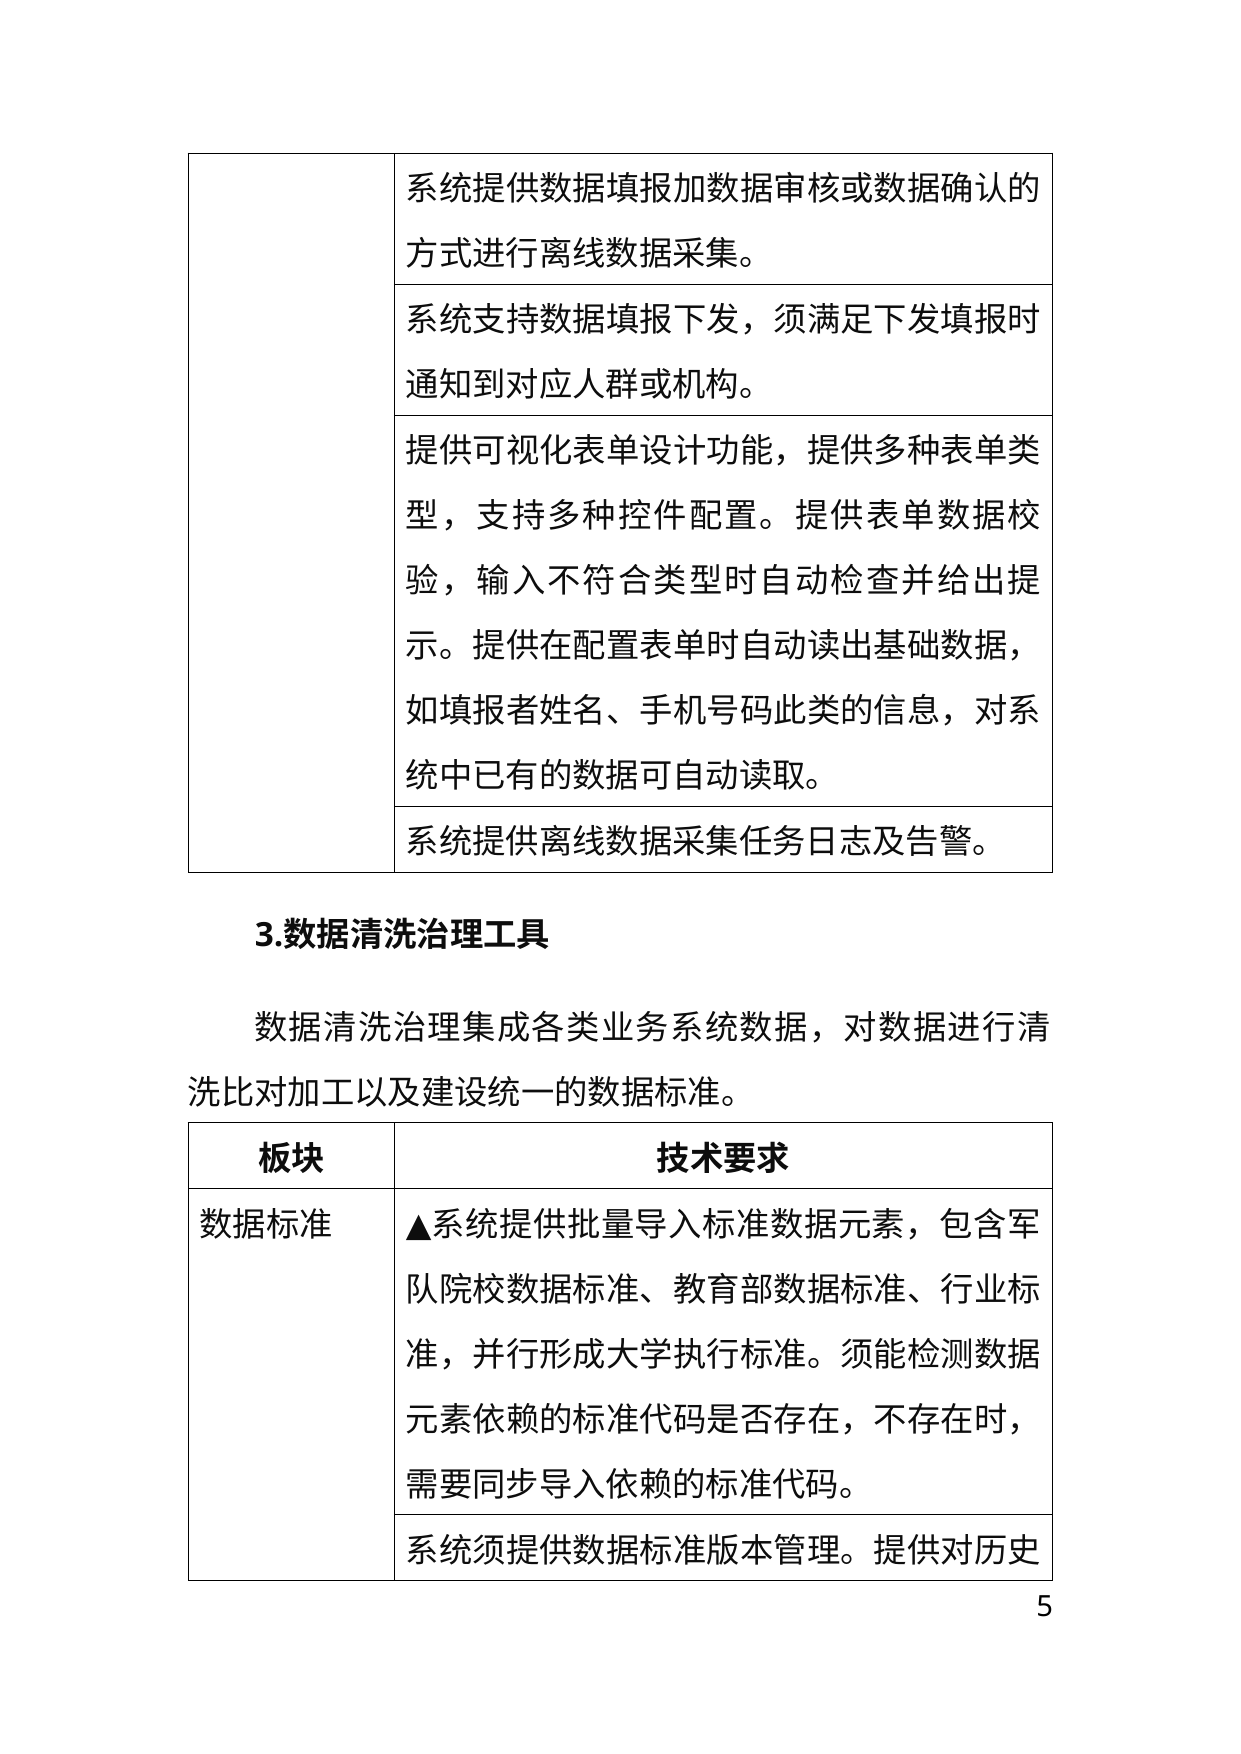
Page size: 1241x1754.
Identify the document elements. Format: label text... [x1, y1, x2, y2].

table_cell ▲系统提供批量导入标准数据元素，包含军队院校数据标准、教育部数据标准、行业标准，并行形成大学执行标准。须能检测数据元素依赖的标准代码是否存在，不存在时，需要同步导入依赖的标准代码。 [395, 1189, 1052, 1514]
table_cell 系统提供数据填报加数据审核或数据确认的方式进行离线数据采集。 [395, 154, 1052, 284]
table_header 技术要求 [395, 1123, 1052, 1188]
table_cell 系统支持数据填报下发，须满足下发填报时通知到对应人群或机构。 [395, 285, 1052, 415]
table_cell 数据标准 [189, 1189, 394, 1580]
table_header 板块 [189, 1123, 394, 1188]
table_cell 提供可视化表单设计功能，提供多种表单类型，支持多种控件配置。提供表单数据校验，输入不符合类型时自动检查并给出提示。提供在配置表单时自动读出基础数据，如填报者姓名、手机号码此类的信息，对系统中已有的数据可自动读取。 [395, 416, 1052, 806]
table_cell 系统提供离线数据采集任务日志及告警。 [395, 807, 1052, 872]
text 数据清洗治理集成各类业务系统数据，对数据进行清洗比对加工以及建设统一的数据标准。 [187, 992, 1053, 1122]
subtitle 3.数据清洗治理工具 [187, 900, 1053, 965]
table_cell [395, 1515, 1052, 1580]
